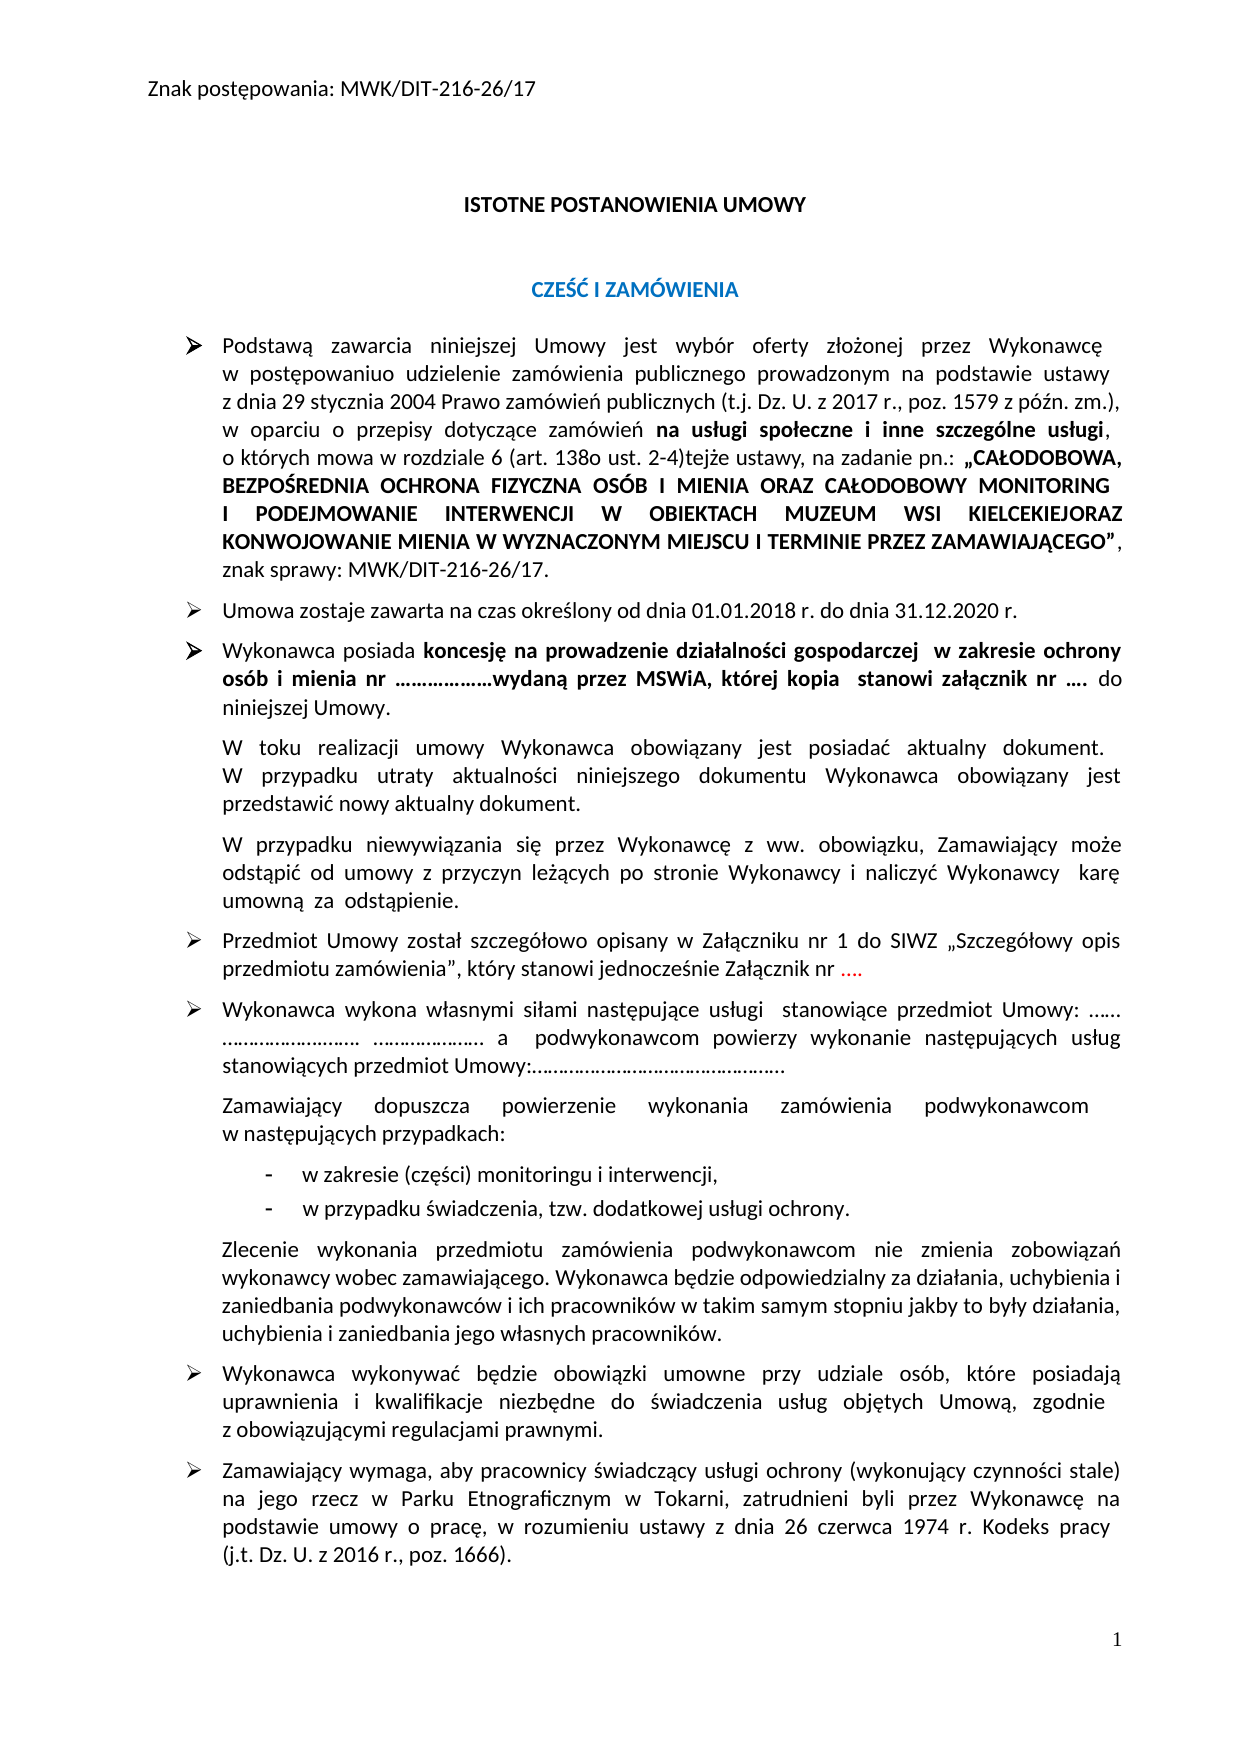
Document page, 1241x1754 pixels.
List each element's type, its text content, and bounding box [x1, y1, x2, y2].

list Wykonawca wykonywać będzie obowiązki umowne przy udziale osób, które posiadają uprawnienia i kwalifikacje niezbędne do świadczenia usług objętych Umową, zgodnie z obowiązującymi regulacjami prawnymi. [185, 1359, 1122, 1443]
list Wykonawca wykona własnymi siłami następujące usługi stanowiące przedmiot Umowy: …… ……………….……. ………………… a podwykonawcom powierzy wykonanie następujących usług stanowiących przedmiot Umowy:………………………………………… [185, 995, 1122, 1079]
text Zlecenie wykonania przedmiotu zamówienia podwykonawcom nie zmienia zobowiązań wykonawcy wobec zamawiającego. Wykonawca będzie odpowiedzialny za działania, uchybienia i zaniedbania podwykonawców i ich pracowników w takim samym stopniu jakby to były działania, uchybienia i zaniedbania jego własnych pracowników. [222, 1235, 1122, 1347]
text CZEŚĆ I ZAMÓWIENIA [148, 275, 1122, 303]
list Umowa zostaje zawarta na czas określony od dnia 01.01.2018 r. do dnia 31.12.2020 r. [185, 596, 1122, 624]
list Zamawiający wymaga, aby pracownicy świadczący usługi ochrony (wykonujący czynności stale) na jego rzecz w Parku Etnograficznym w Tokarni, zatrudnieni byli przez Wykonawcę na podstawie umowy o pracę, w rozumieniu ustawy z dnia 26 czerwca 1974 r. Kodeks pracy (j.t. Dz. U. z 2016 r., poz. 1666). [185, 1456, 1122, 1568]
list w przypadku świadczenia, tzw. dodatkowej usługi ochrony. [265, 1194, 1122, 1222]
list Przedmiot Umowy został szczegółowo opisany w Załączniku nr 1 do SIWZ „Szczegółowy opis przedmiotu zamówienia”, który stanowi jednocześnie Załącznik nr …. [185, 926, 1122, 982]
list W przypadku niewywiązania się przez Wykonawcę z ww. obowiązku, Zamawiający może odstąpić od umowy z przyczyn leżących po stronie Wykonawcy i naliczyć Wykonawcy karę umowną za odstąpienie. [222, 830, 1122, 914]
list w zakresie (części) monitoringu i interwencji, [265, 1160, 1122, 1188]
list W toku realizacji umowy Wykonawca obowiązany jest posiadać aktualny dokument. W przypadku utraty aktualności niniejszego dokumentu Wykonawca obowiązany jest przedstawić nowy aktualny dokument. [222, 733, 1122, 817]
list Wykonawca posiada koncesję na prowadzenie działalności gospodarczej w zakresie ochrony osób i mienia nr ………………wydaną przez MSWiA, której kopia stanowi załącznik nr …. do niniejszej Umowy. [185, 637, 1122, 721]
text ISTOTNE POSTANOWIENIA UMOWY [148, 191, 1122, 247]
list Zamawiający dopuszcza powierzenie wykonania zamówienia podwykonawcom w następujących przypadkach: [222, 1091, 1122, 1147]
list Podstawą zawarcia niniejszej Umowy jest wybór oferty złożonej przez Wykonawcę w postępowaniuo udzielenie zamówienia publicznego prowadzonym na podstawie ustawy z dnia 29 stycznia 2004 Prawo zamówień publicznych (t.j. Dz. U. z 2017 r., poz. 1579 z późn. zm.), w oparciu o przepisy dotyczące zamówień na usługi społeczne i inne szczególne usługi, o których mowa w rozdziale 6 (art. 138o ust. 2-4)tejże ustawy, na zadanie pn.: „CAŁODOBOWA, BEZPOŚREDNIA OCHRONA FIZYCZNA OSÓB I MIENIA ORAZ CAŁODOBOWY MONITORING I PODEJMOWANIE INTERWENCJI W OBIEKTACH MUZEUM WSI KIELCEKIEJORAZ KONWOJOWANIE MIENIA W WYZNACZONYM MIEJSCU I TERMINIE PRZEZ ZAMAWIAJĄCEGO”, znak sprawy: MWK/DIT-216-26/17. [185, 331, 1122, 583]
